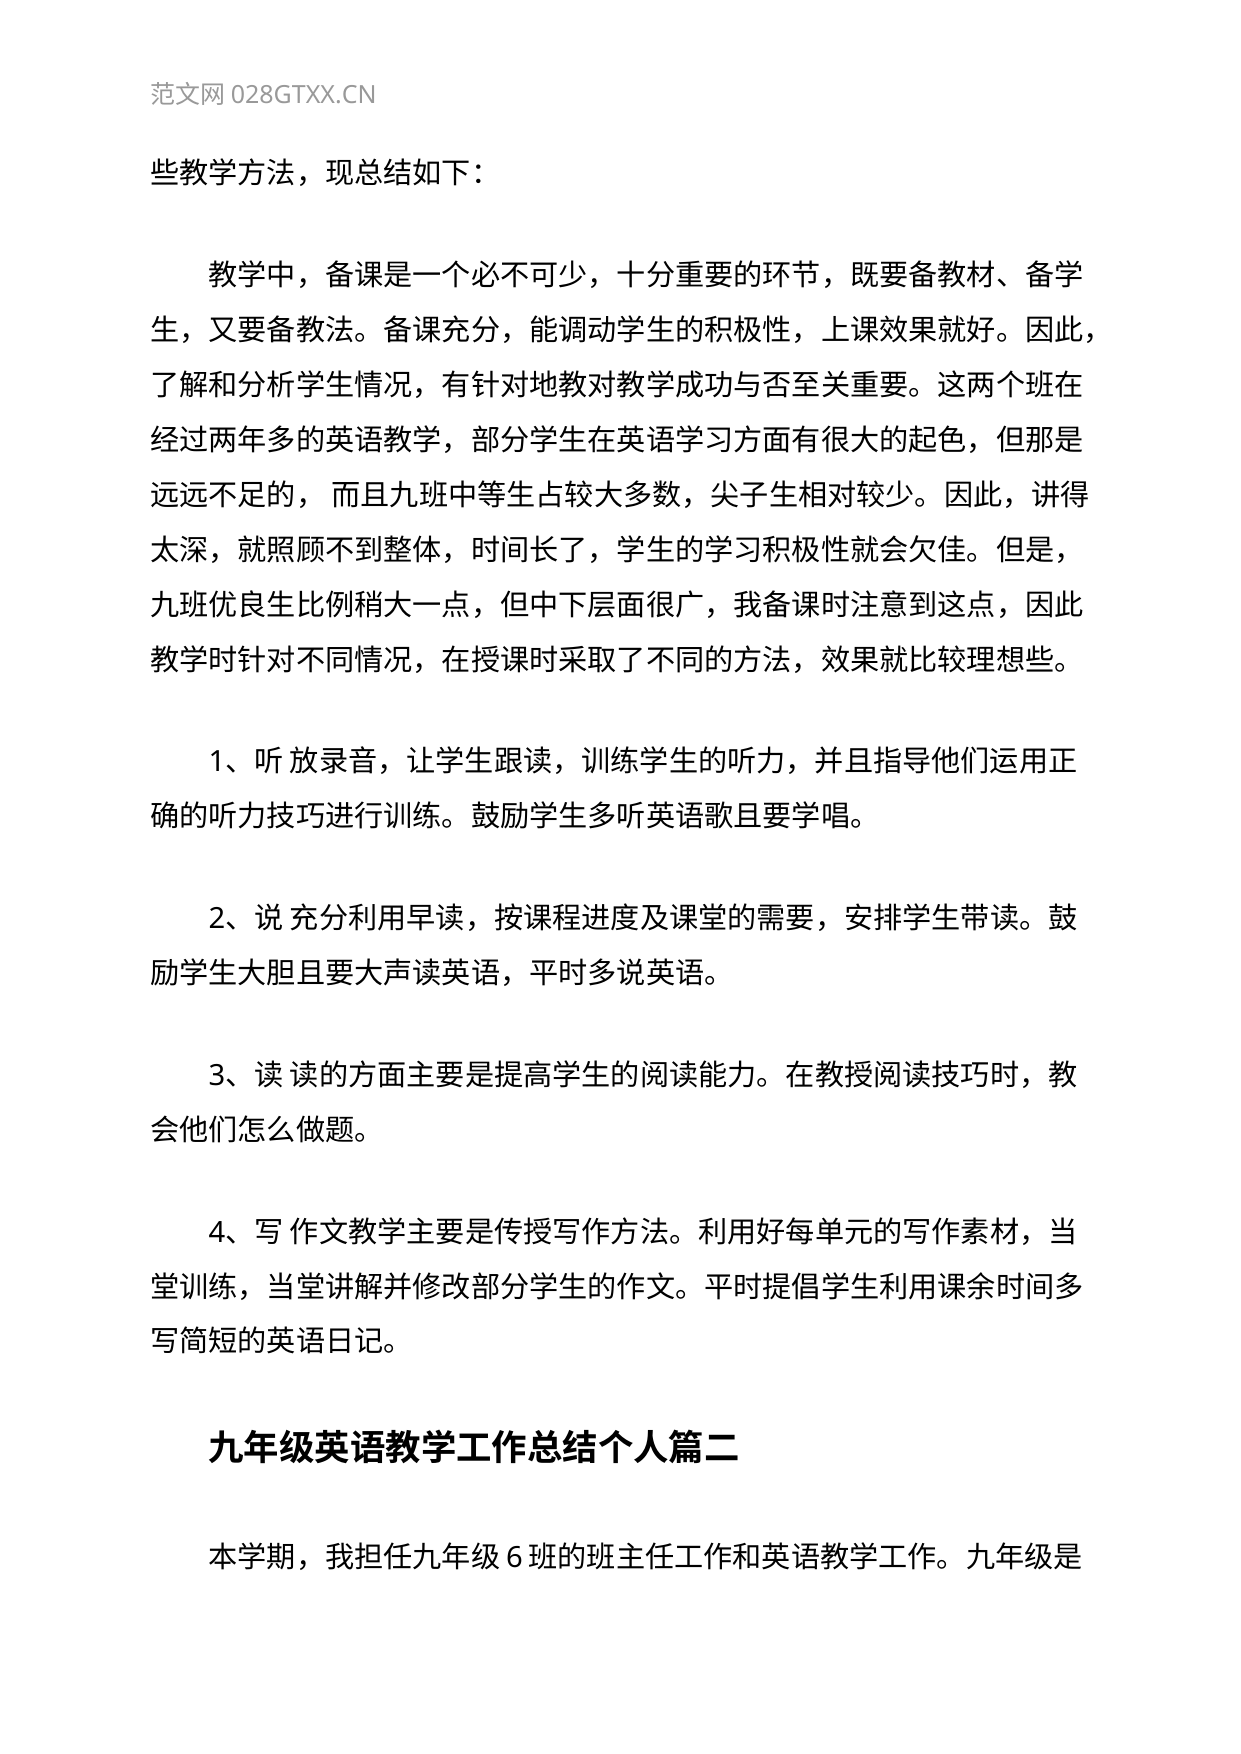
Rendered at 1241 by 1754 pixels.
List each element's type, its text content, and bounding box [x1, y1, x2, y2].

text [150, 1533, 1090, 1576]
text 教学中，备课是一个必不可少，十分重要的环节，既要备教材、备学生，又要备教法。备课充分，能调动学生的积极性，上课效果就好。因此，了解和分析学生情况，有针对地教对教学成功与否至关重要。这两个班在经过两年多的英语教学，部分学生在英语学习方面有很大的起色，但那是远远不足的， 而且九班中等生占较大多数，尖子生相对较少。因此，讲得太深，就照顾不到整体，时间长了，学生的学习积极性就会欠佳。但是，九班优良生比例稍大一点，但中下层面很广，我备课时注意到这点，因此教学时针对不同情况，在授课时采取了不同的方法，效果就比较理想些。 [150, 252, 1090, 678]
text 1、听 放录音，让学生跟读，训练学生的听力，并且指导他们运用正确的听力技巧进行训练。鼓励学生多听英语歌且要学唱。 [150, 738, 1090, 835]
text 九年级英语教学工作总结个人篇二 [150, 1420, 1090, 1471]
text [150, 150, 1090, 192]
text 2、说 充分利用早读，按课程进度及课堂的需要，安排学生带读。鼓励学生大胆且要大声读英语，平时多说英语。 [150, 894, 1090, 992]
text 3、读 读的方面主要是提高学生的阅读能力。在教授阅读技巧时，教会他们怎么做题。 [150, 1051, 1090, 1149]
text 4、写 作文教学主要是传授写作方法。利用好每单元的写作素材，当堂训练，当堂讲解并修改部分学生的作文。平时提倡学生利用课余时间多写简短的英语日记。 [150, 1208, 1090, 1360]
